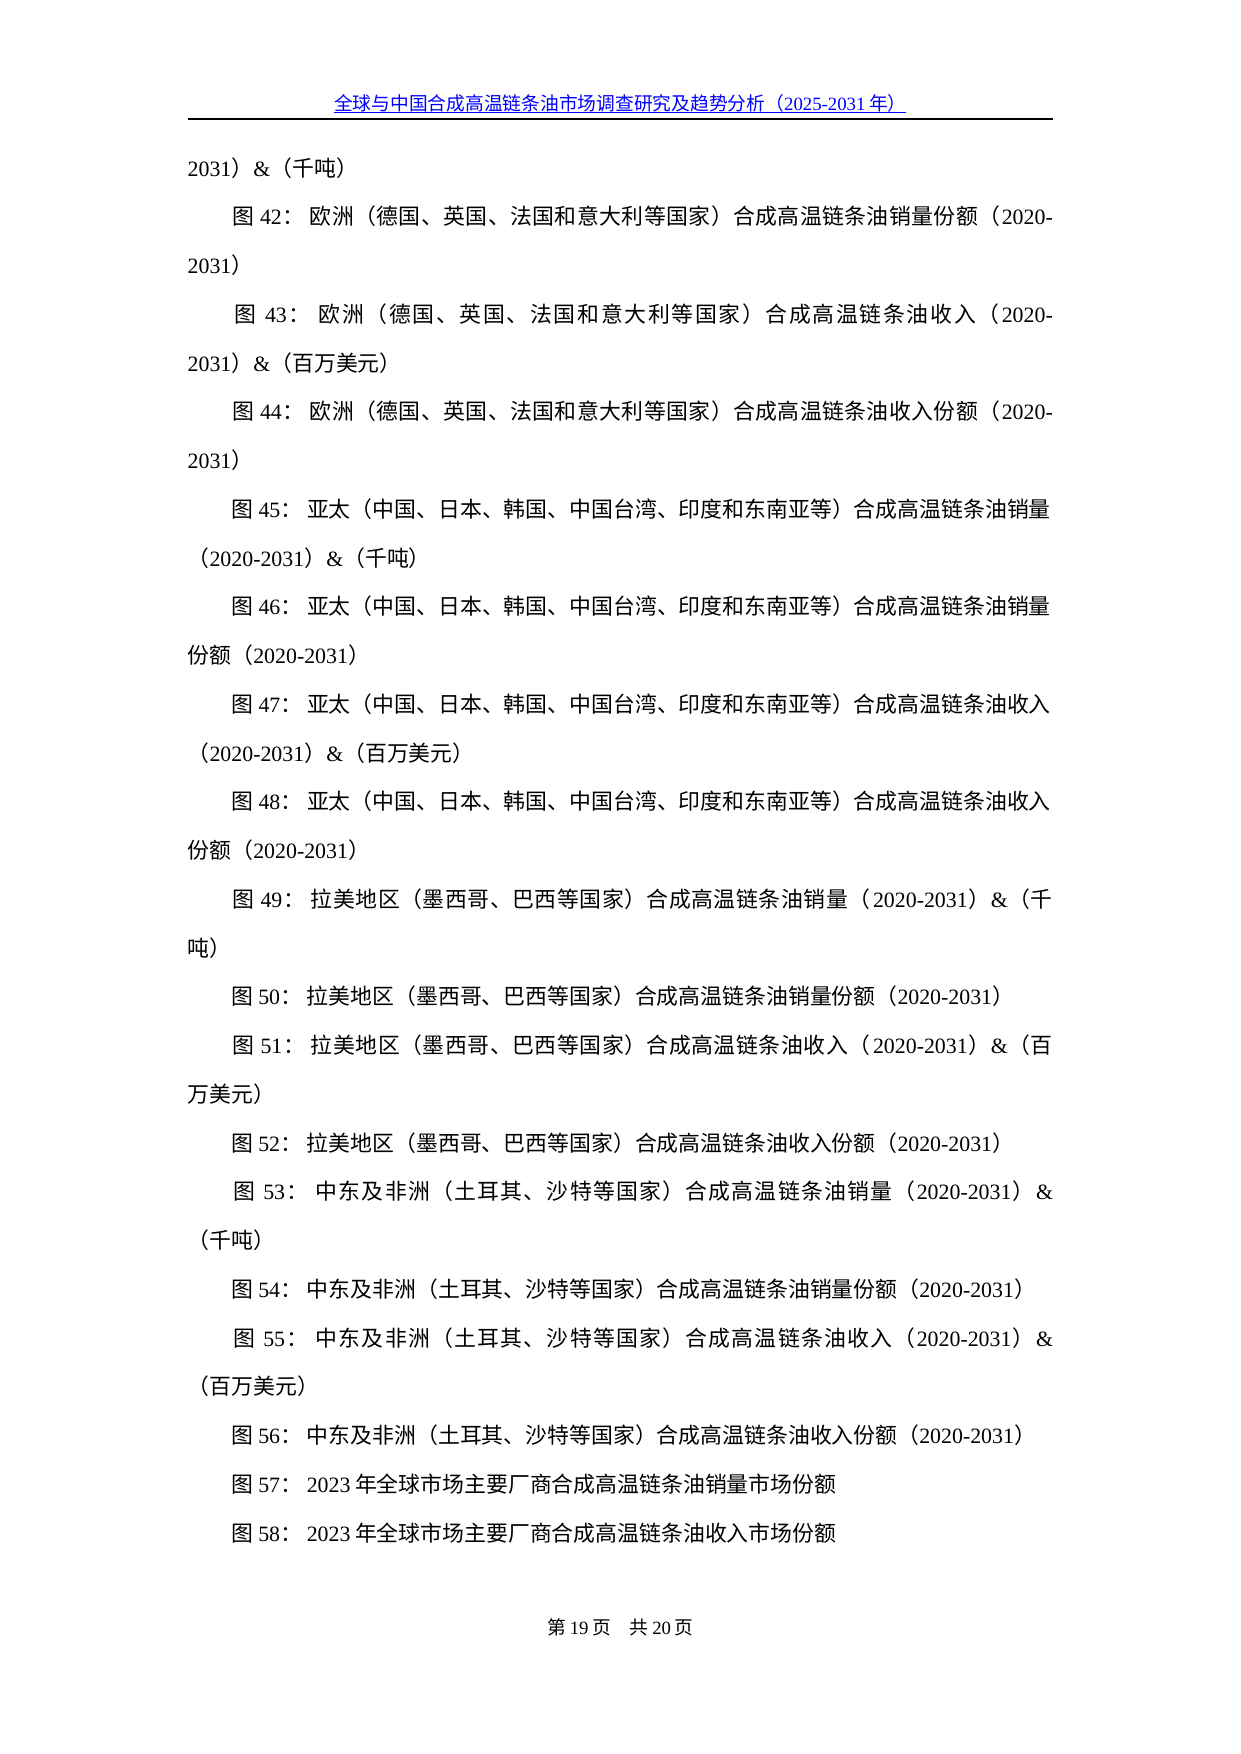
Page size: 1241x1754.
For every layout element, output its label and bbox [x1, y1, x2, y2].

text [187, 150, 1053, 1548]
